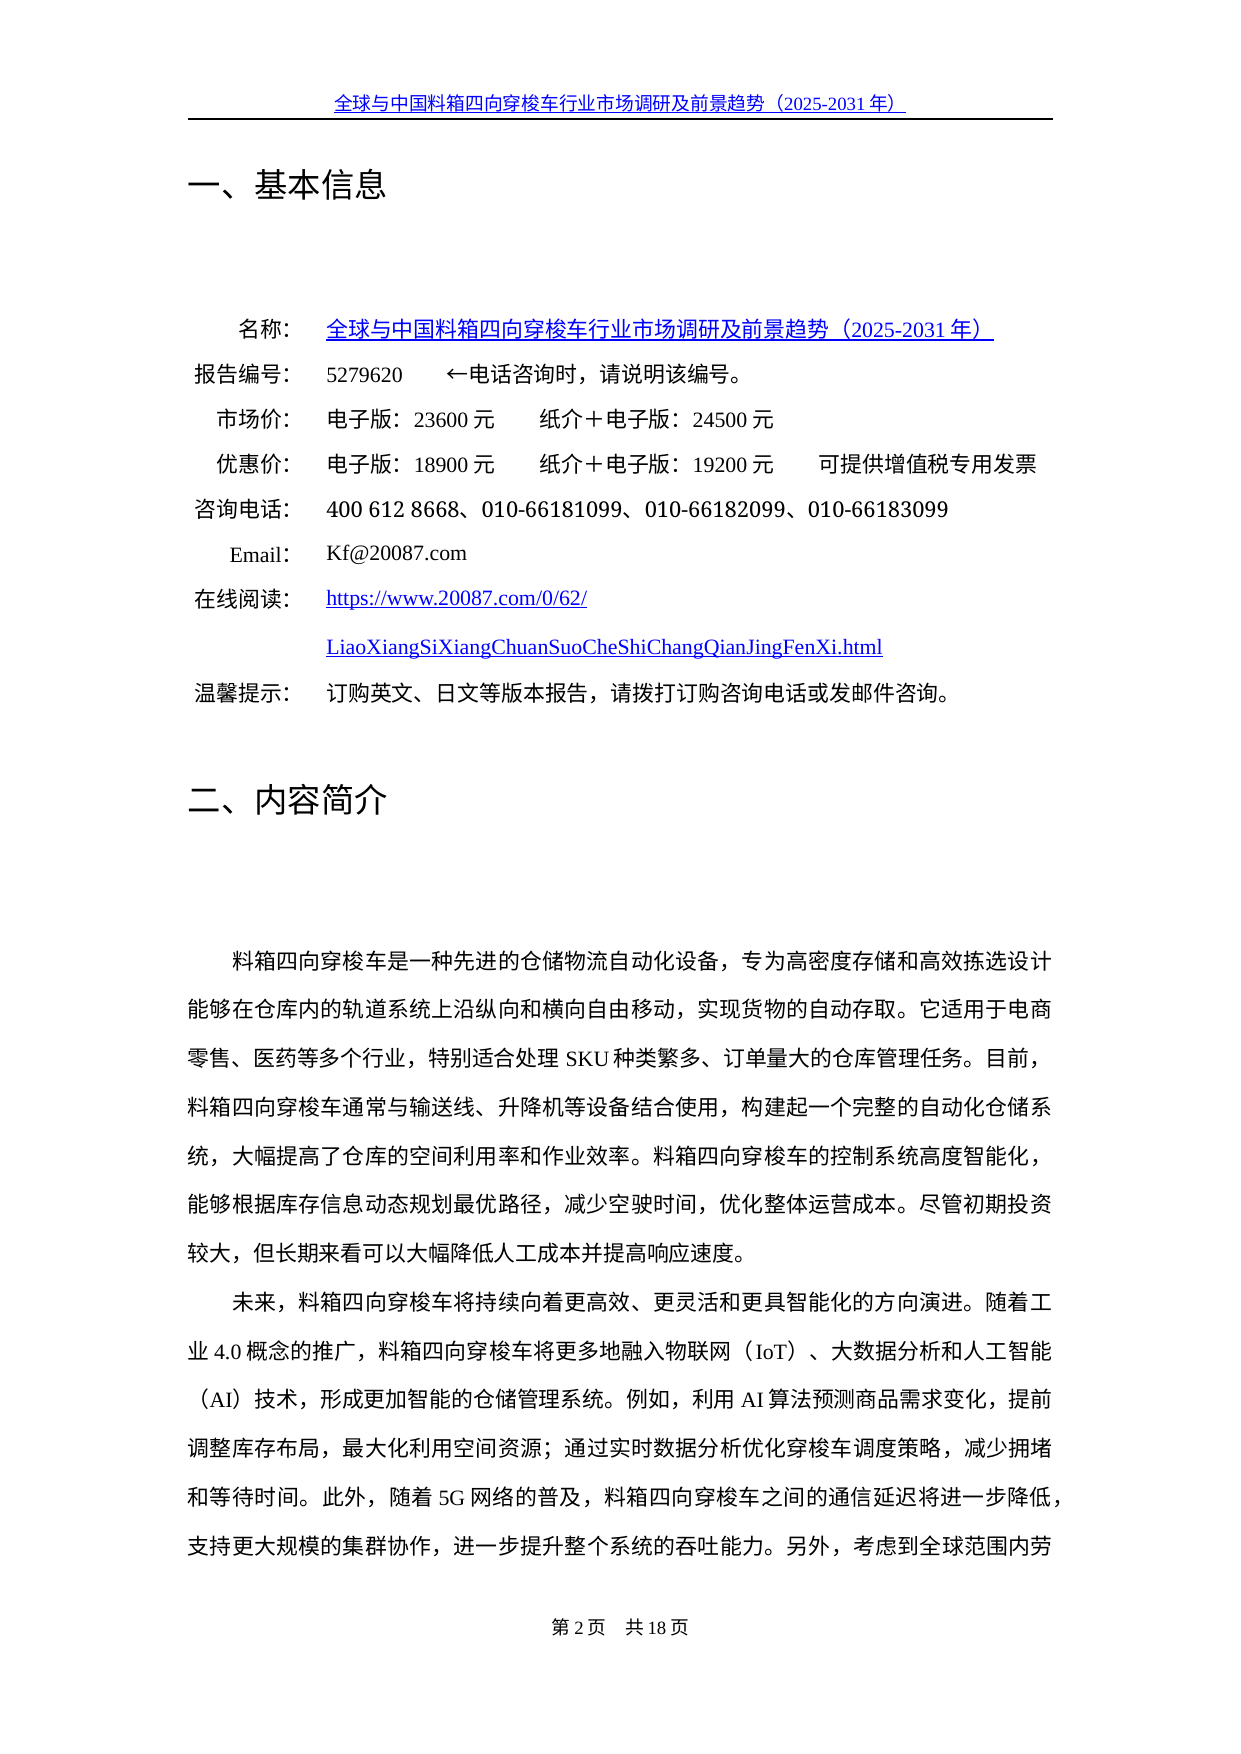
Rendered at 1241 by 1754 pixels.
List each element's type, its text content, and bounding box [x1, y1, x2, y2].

table_cell Email： [167, 537, 315, 582]
table_cell 市场价： [167, 402, 315, 447]
table_cell 报告编号： [167, 357, 315, 402]
table_header 名称： [167, 312, 315, 357]
table_cell 订购英文、日文等版本报告，请拨打订购咨询电话或发邮件咨询。 [315, 675, 1073, 720]
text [187, 943, 1053, 1561]
table_cell [315, 582, 1073, 675]
table_cell Kf@20087.com [315, 537, 1073, 582]
title 一、基本信息 [187, 150, 1053, 215]
table_cell 优惠价： [167, 447, 315, 492]
title 二、内容简介 [187, 766, 1053, 831]
table_cell 5279620 ←电话咨询时，请说明该编号。 [315, 357, 1073, 402]
table_header 全球与中国料箱四向穿梭车行业市场调研及前景趋势（2025-2031年） [315, 312, 1073, 357]
table_cell 电子版：23600 元 纸介＋电子版：24500 元 [315, 402, 1073, 447]
table_cell 咨询电话： [167, 492, 315, 537]
table_cell 在线阅读： [167, 582, 315, 675]
table_cell 温馨提示： [167, 675, 315, 720]
table_cell 电子版：18900 元 纸介＋电子版：19200 元 可提供增值税专用发票 [315, 447, 1073, 492]
table_cell 400 612 8668、010-66181099、010-66182099、010-66183099 [315, 492, 1073, 537]
